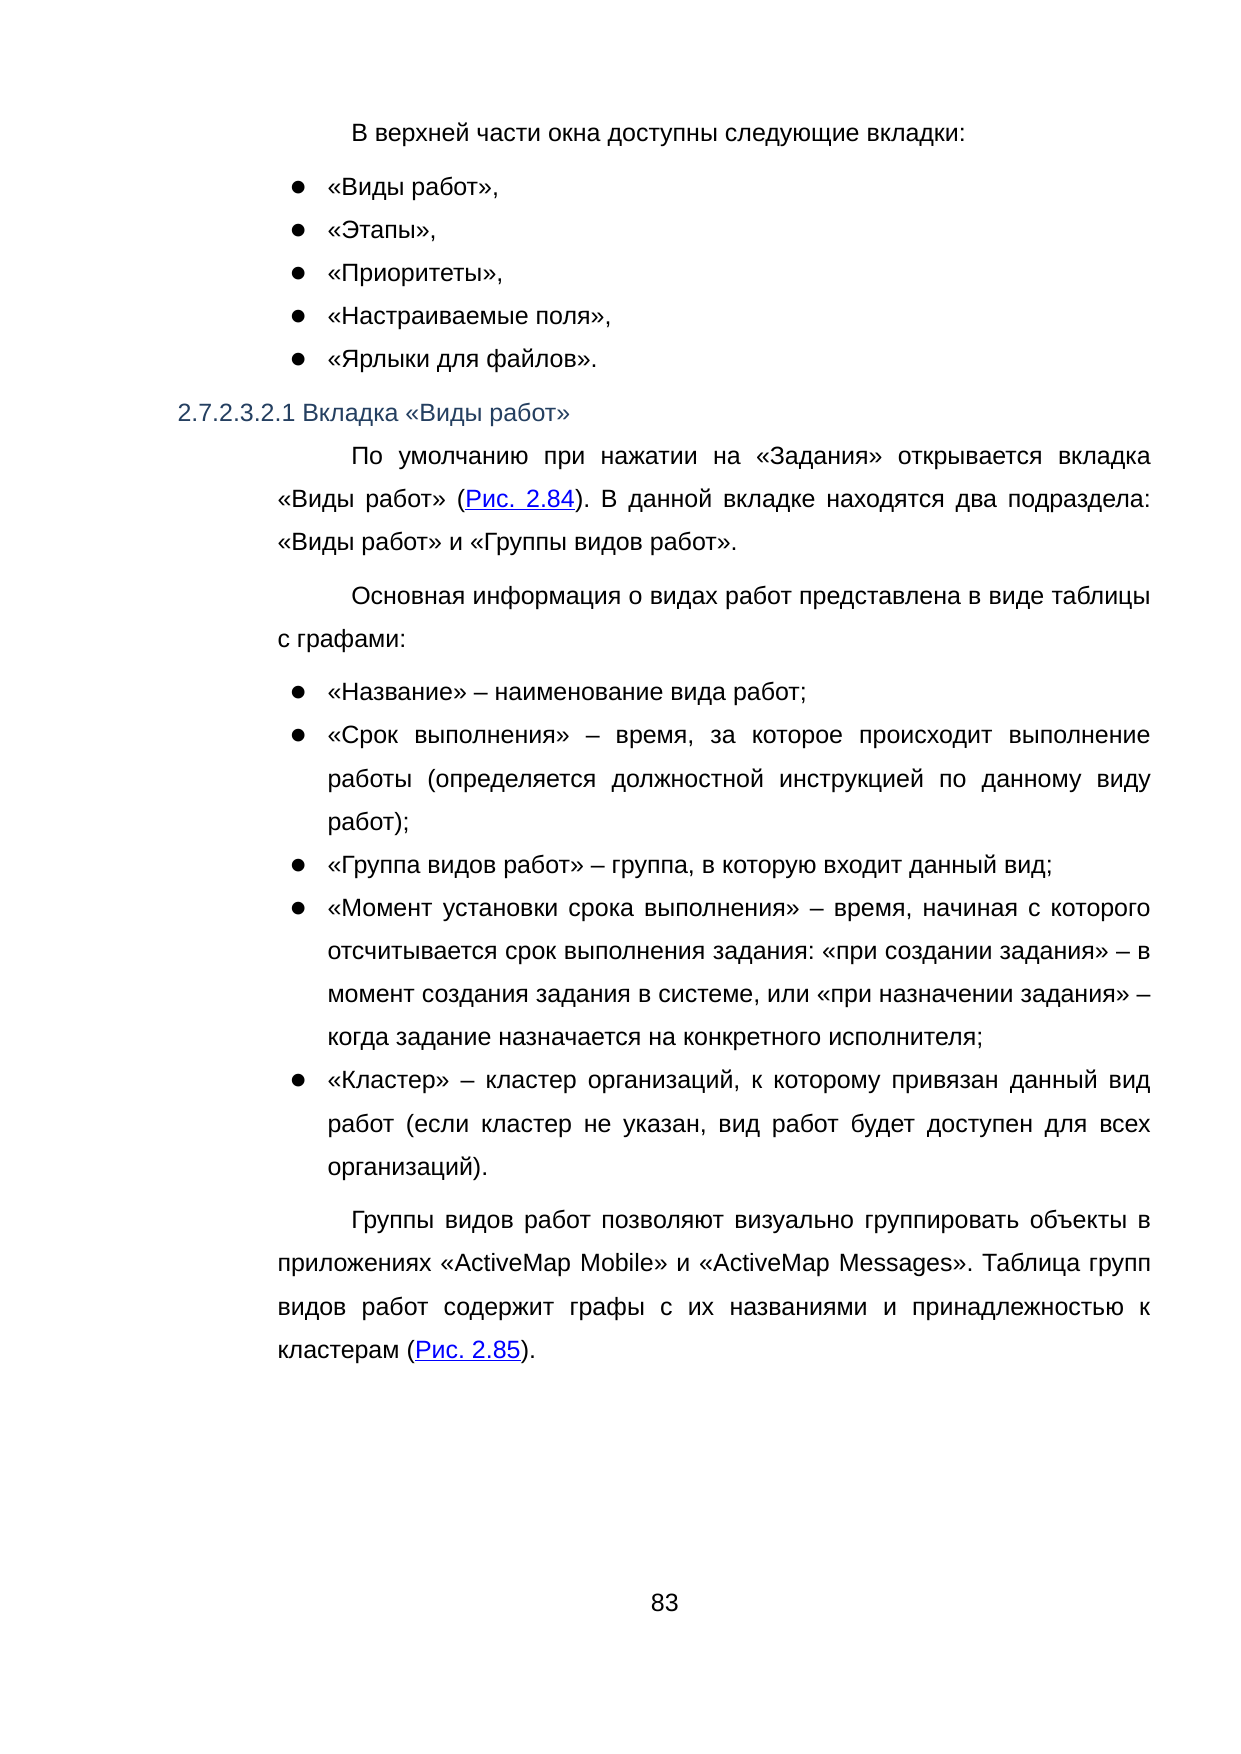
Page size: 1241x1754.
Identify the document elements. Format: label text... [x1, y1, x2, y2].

list «Приоритеты», [290, 258, 1152, 287]
text По умолчанию при нажатии на «Задания» открывается вкладка «Виды работ» (Рис. 2.84). В данной вкладке находятся два подраздела: «Виды работ» и «Группы видов работ». [277, 441, 1152, 556]
subtitle 2.7.2.3.2.1 Вкладка «Виды работ» [177, 398, 1152, 426]
list «Ярлыки для файлов». [290, 344, 1152, 373]
list «Настраиваемые поля», [290, 301, 1152, 330]
list «Кластер» – кластер организаций, к которому привязан данный вид работ (если кластер не указан, вид работ будет доступен для всех организаций). [290, 1065, 1152, 1180]
list «Срок выполнения» – время, за которое происходит выполнение работы (определяется должностной инструкцией по данному виду работ); [290, 720, 1152, 835]
list «Группа видов работ» – группа, в которую входит данный вид; [290, 850, 1152, 878]
text Основная информация о видах работ представлена в виде таблицы с графами: [277, 581, 1152, 652]
text В верхней части окна доступны следующие вкладки: [277, 118, 1152, 147]
list «Виды работ», [290, 172, 1152, 200]
list «Название» – наименование вида работ; [290, 677, 1152, 706]
text Группы видов работ позволяют визуально группировать объекты в приложениях «ActiveMap Mobile» и «ActiveMap Messages». Таблица групп видов работ содержит графы с их названиями и принадлежностью к кластерам (Рис. 2.85). [277, 1205, 1152, 1363]
list «Момент установки срока выполнения» – время, начиная с которого отсчитывается срок выполнения задания: «при создании задания» – в момент создания задания в системе, или «при назначении задания» – когда задание назначается на конкретного исполнителя; [290, 893, 1152, 1051]
list «Этапы», [290, 215, 1152, 243]
